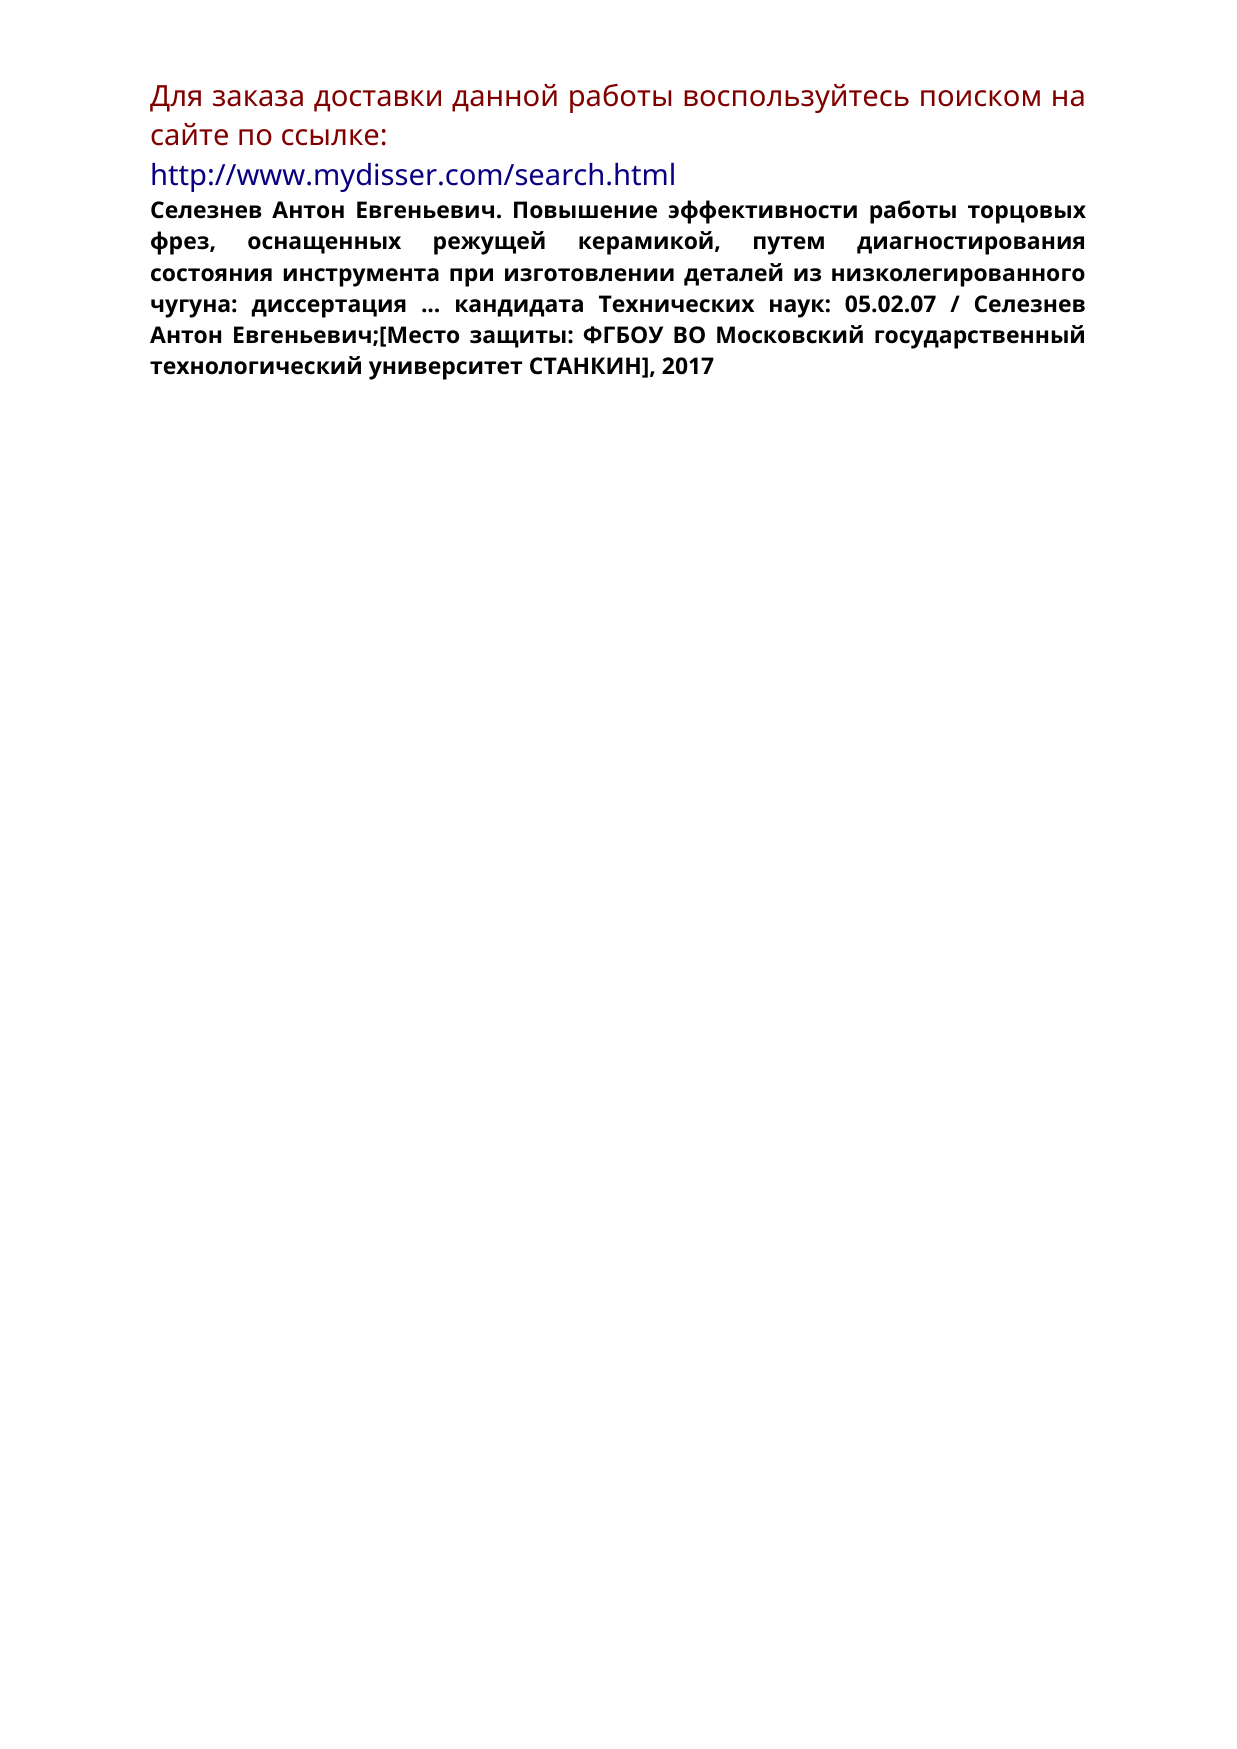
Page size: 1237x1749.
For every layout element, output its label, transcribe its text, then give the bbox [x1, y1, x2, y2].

text Селезнев Антон Евгеньевич. Повышение эффективности работы торцовых фрез, оснащенных режущей керамикой, путем диагностирования состояния инструмента при изготовлении деталей из низколегированного чугуна: диссертация ... кандидата Технических наук: 05.02.07 / Селезнев Антон Евгеньевич;[Место защиты: ФГБОУ ВО Московский государственный технологический университет СТАНКИН], 2017 [150, 194, 1086, 382]
